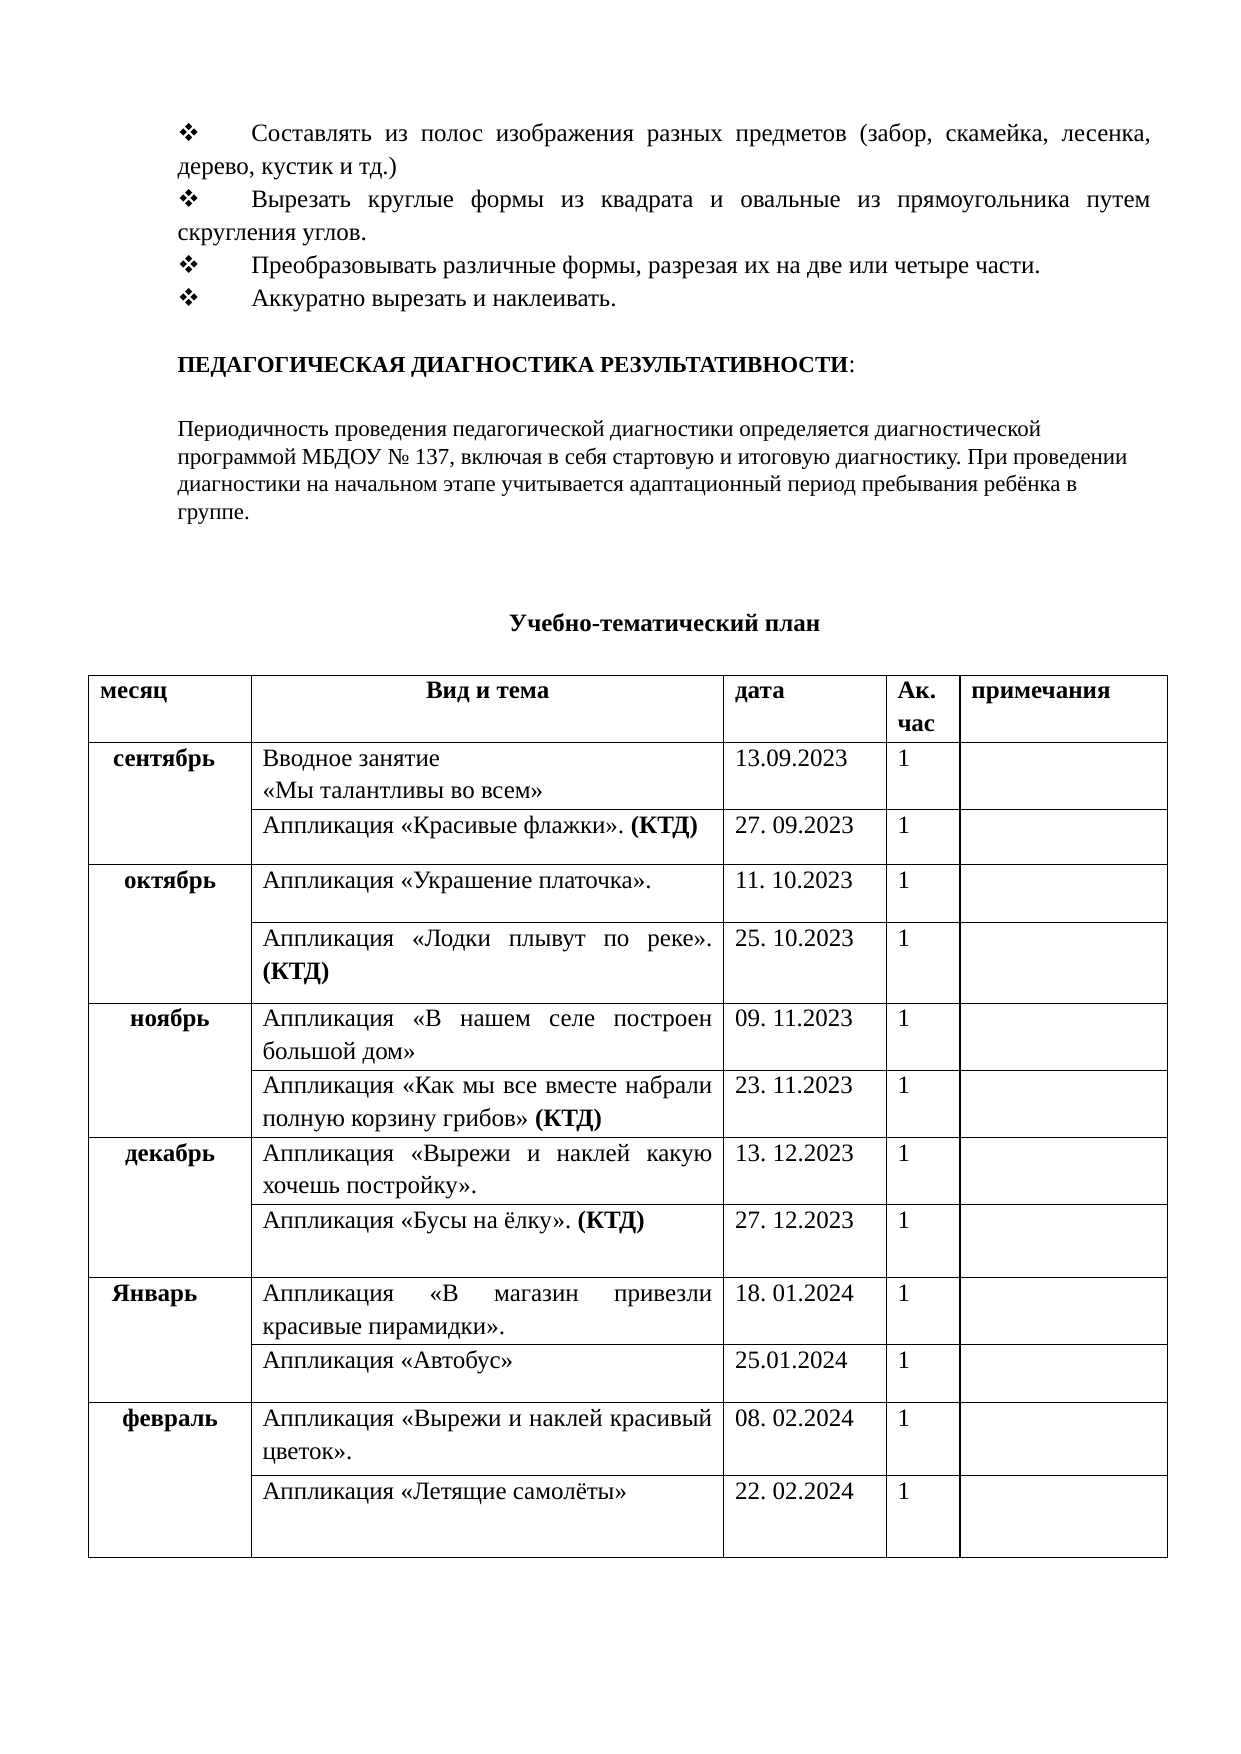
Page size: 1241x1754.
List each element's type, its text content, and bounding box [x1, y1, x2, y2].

table_header дата [724, 676, 886, 742]
table_cell 23. 11.2023 [724, 1071, 886, 1137]
table_cell 1 [887, 1403, 959, 1475]
table_cell Аппликация «Как мы все вместе набрали полную корзину грибов» (КТД) [252, 1071, 723, 1137]
list Преобразовывать различные формы, разрезая их на две или четыре части. [177, 250, 1152, 279]
list Аккуратно вырезать и наклеивать. [177, 283, 1152, 312]
table_cell 27. 09.2023 [724, 810, 886, 864]
table_cell сентябрь [89, 743, 251, 864]
table_cell [961, 1278, 1167, 1344]
table_cell 1 [887, 810, 959, 864]
table_cell 1 [887, 923, 959, 1002]
text ПЕДАГОГИЧЕСКАЯ ДИАГНОСТИКА РЕЗУЛЬТАТИВНОСТИ: [177, 349, 1152, 378]
table_cell декабрь [89, 1138, 251, 1277]
table_cell [961, 1476, 1167, 1557]
table_cell Аппликация «Автобус» [252, 1345, 723, 1402]
table_cell [961, 923, 1167, 1002]
text Периодичность проведения педагогической диагностики определяется диагностической программой МБДОУ № 137, включая в себя стартовую и итоговую диагностику. При проведении диагностики на начальном этапе учитывается адаптационный период пребывания ребёнка в группе. [177, 415, 1152, 524]
table_cell 11. 10.2023 [724, 865, 886, 922]
table_cell Аппликация «Украшение платочка». [252, 865, 723, 922]
table_cell [961, 1138, 1167, 1204]
table_cell 09. 11.2023 [724, 1004, 886, 1069]
table_cell 08. 02.2024 [724, 1403, 886, 1475]
table_cell [961, 1004, 1167, 1069]
table_cell Январь [89, 1278, 251, 1402]
table_cell 1 [887, 1004, 959, 1069]
table_cell 22. 02.2024 [724, 1476, 886, 1557]
table_cell Аппликация «Лодки плывут по реке». (КТД) [252, 923, 723, 1002]
text Учебно-тематический план [177, 608, 1152, 637]
list Вырезать круглые формы из квадрата и овальные из прямоугольника путем скругления углов. [177, 184, 1152, 246]
table_cell Аппликация «В магазин привезли красивые пирамидки». [252, 1278, 723, 1344]
table_cell [961, 1345, 1167, 1402]
table_cell 1 [887, 1278, 959, 1344]
list Составлять из полос изображения разных предметов (забор, скамейка, лесенка, дерево, кустик и тд.) [177, 118, 1152, 180]
table_cell Аппликация «Вырежи и наклей какую хочешь постройку». [252, 1138, 723, 1204]
table_cell 1 [887, 1205, 959, 1277]
table_cell 25.01.2024 [724, 1345, 886, 1402]
table_cell 1 [887, 1345, 959, 1402]
table_cell 1 [887, 743, 959, 809]
table_cell Аппликация «Летящие самолёты» [252, 1476, 723, 1557]
table_cell октябрь [89, 865, 251, 1002]
table_cell 1 [887, 1138, 959, 1204]
table_cell 1 [887, 1476, 959, 1557]
table_cell Аппликация «Бусы на ёлку». (КТД) [252, 1205, 723, 1277]
table_cell [961, 1403, 1167, 1475]
table_cell 13.09.2023 [724, 743, 886, 809]
table_cell [961, 865, 1167, 922]
table_header месяц [89, 676, 251, 742]
table_cell 25. 10.2023 [724, 923, 886, 1002]
table_cell [961, 1071, 1167, 1137]
table_cell Аппликация «В нашем селе построен большой дом» [252, 1004, 723, 1069]
table_cell 13. 12.2023 [724, 1138, 886, 1204]
table_header примечания [961, 676, 1167, 742]
table_cell [961, 1205, 1167, 1277]
table_cell 1 [887, 865, 959, 922]
table_cell 27. 12.2023 [724, 1205, 886, 1277]
table_cell [961, 810, 1167, 864]
table_cell ноябрь [89, 1004, 251, 1137]
table_cell [961, 743, 1167, 809]
table_cell Аппликация «Вырежи и наклей красивый цветок». [252, 1403, 723, 1475]
table_cell Вводное занятие «Мы талантливы во всем» [252, 743, 723, 809]
table_cell Аппликация «Красивые флажки». (КТД) [252, 810, 723, 864]
table_cell февраль [89, 1403, 251, 1557]
table_header Ак. час [887, 676, 959, 742]
table_cell 1 [887, 1071, 959, 1137]
table_cell 18. 01.2024 [724, 1278, 886, 1344]
table_header Вид и тема [252, 676, 723, 742]
